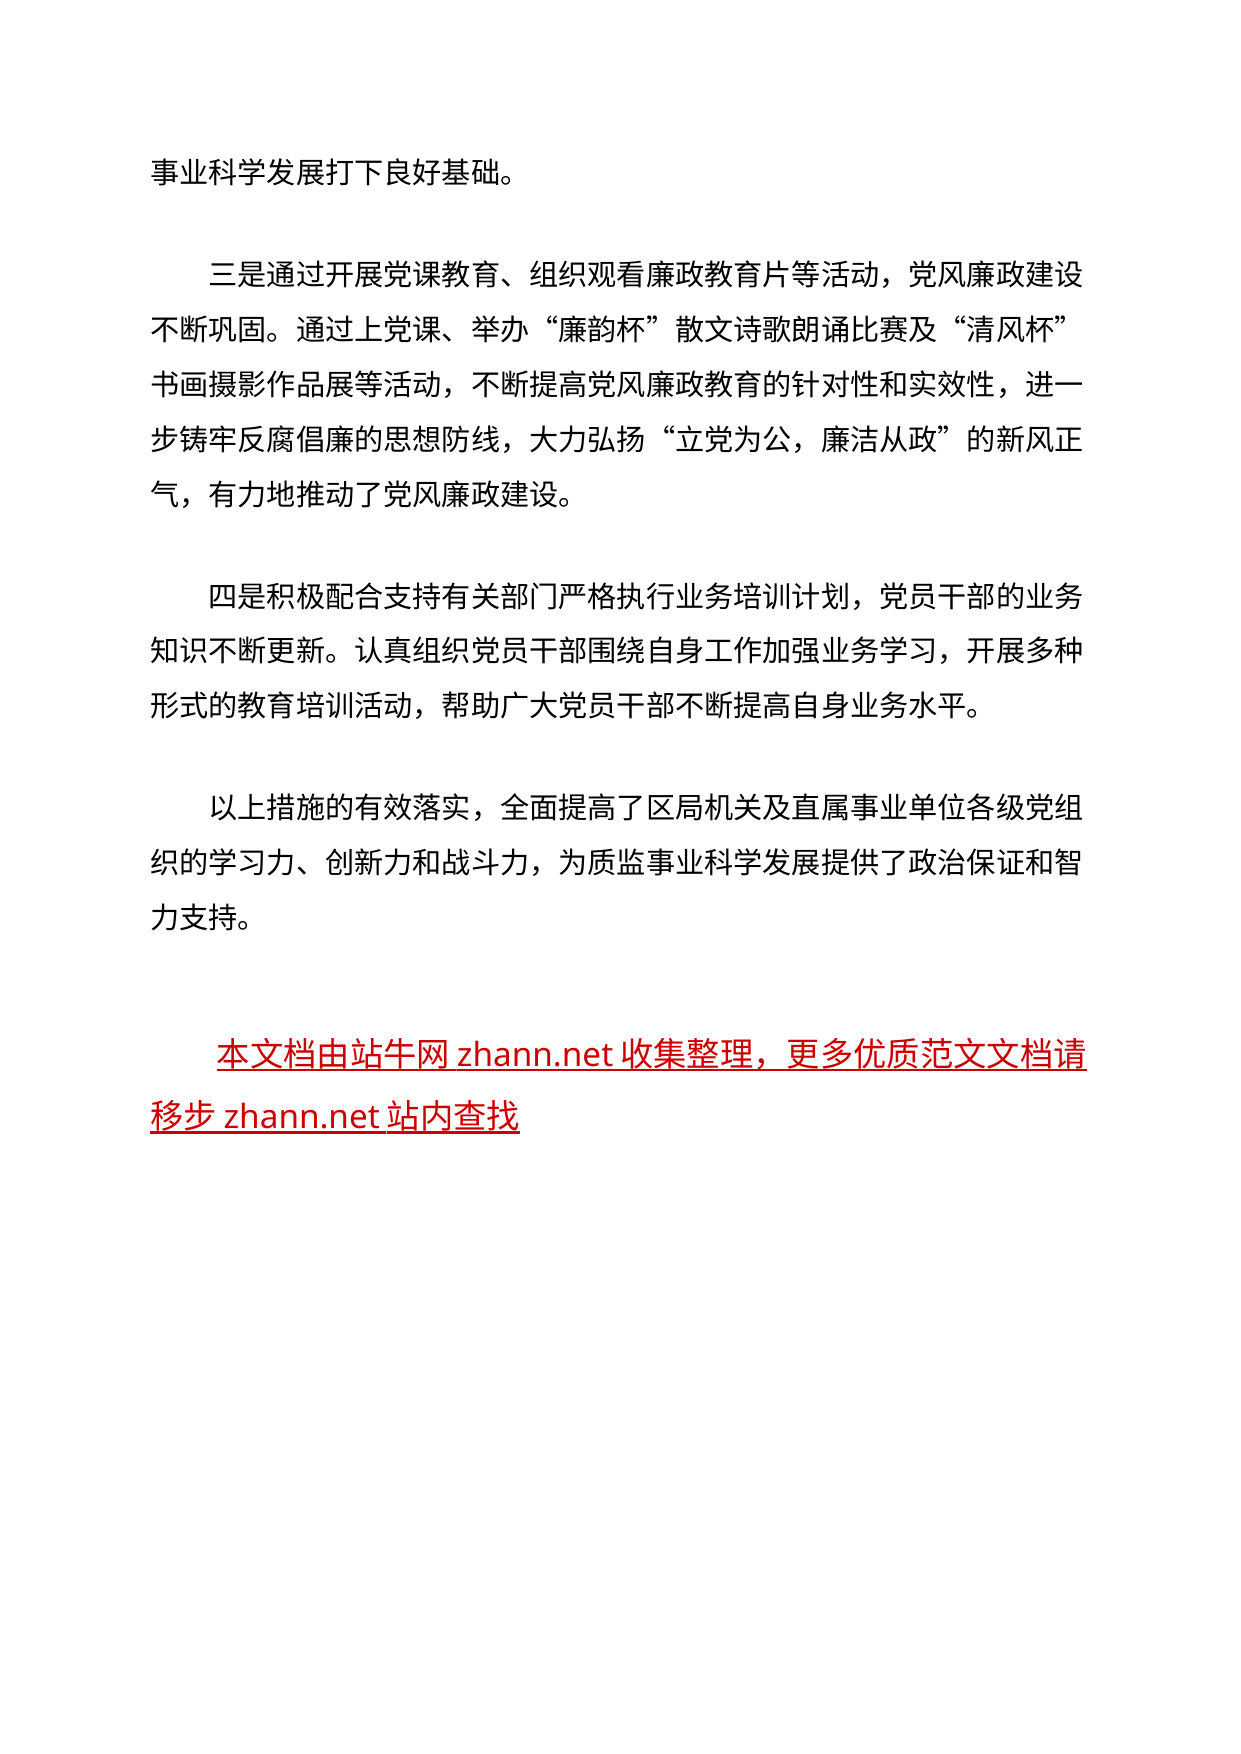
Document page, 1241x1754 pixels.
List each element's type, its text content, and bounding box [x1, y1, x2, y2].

text 以上措施的有效落实，全面提高了区局机关及直属事业单位各级党组织的学习力、创新力和战斗力，为质监事业科学发展提供了政治保证和智力支持。 [150, 785, 1090, 937]
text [150, 150, 1090, 192]
text 三是通过开展党课教育、组织观看廉政教育片等活动，党风廉政建设不断巩固。通过上党课、举办“廉韵杯”散文诗歌朗诵比赛及“清风杯”书画摄影作品展等活动，不断提高党风廉政教育的针对性和实效性，进一步铸牢反腐倡廉的思想防线，大力弘扬“立党为公，廉洁从政”的新风正气，有力地推动了党风廉政建设。 [150, 252, 1090, 514]
text 本文档由站牛网zhann.net收集整理，更多优质范文文档请移步zhann.net站内查找 [150, 1027, 1090, 1139]
text 四是积极配合支持有关部门严格执行业务培训计划，党员干部的业务知识不断更新。认真组织党员干部围绕自身工作加强业务学习，开展多种形式的教育培训活动，帮助广大党员干部不断提高自身业务水平。 [150, 573, 1090, 725]
